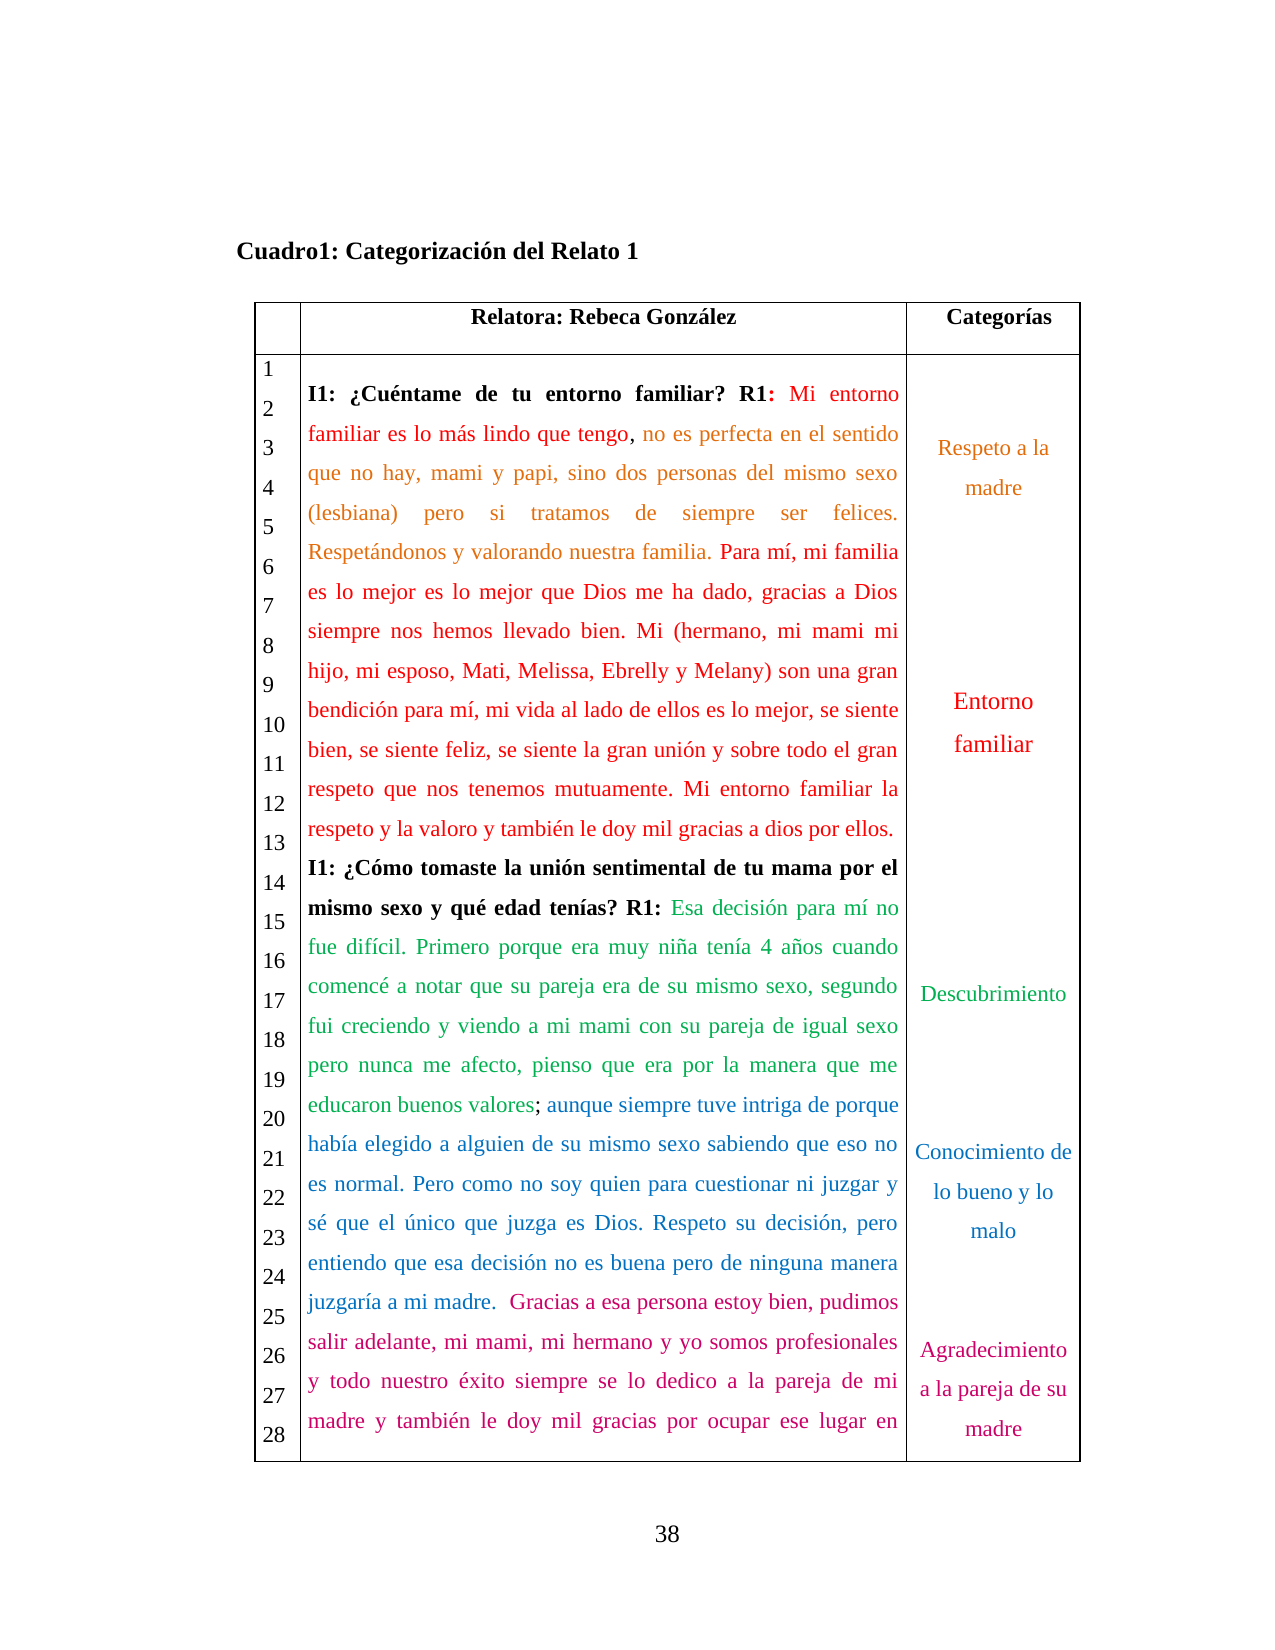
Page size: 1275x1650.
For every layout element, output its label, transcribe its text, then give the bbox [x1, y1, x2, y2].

table_header Categorías [907, 303, 1079, 354]
table_header [256, 303, 300, 354]
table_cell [301, 355, 906, 1461]
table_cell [907, 355, 1079, 1461]
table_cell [256, 355, 300, 1461]
text Cuadro1: Categorización del Relato 1 [236, 236, 1098, 265]
table_header Relatora: Rebeca González [301, 303, 906, 354]
